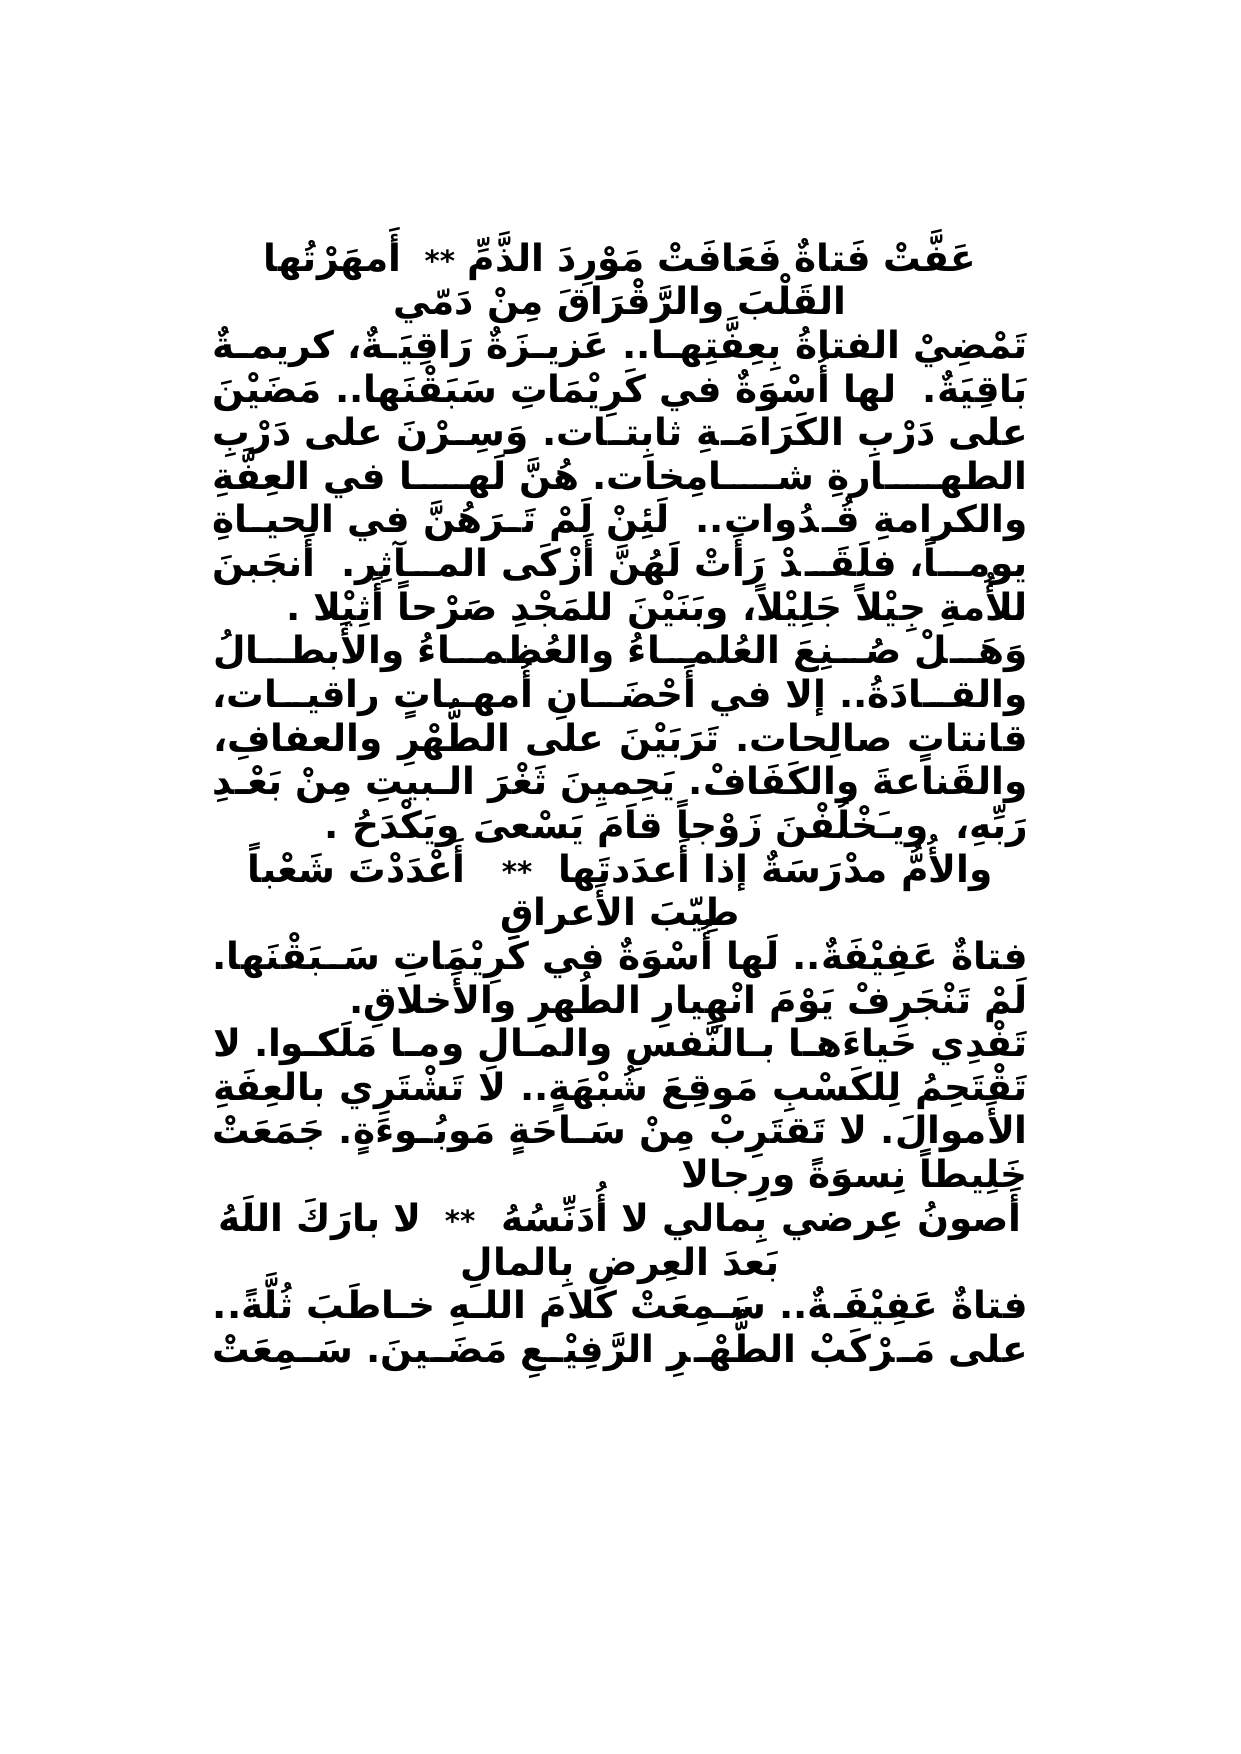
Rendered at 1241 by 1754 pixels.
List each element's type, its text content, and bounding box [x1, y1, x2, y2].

text تَفْدِي حَياءَها بالنَّفسِ والمالِ وما مَلَكوا. لا تَقْتَحِمُ لِلكَسْبِ مَوقِعَ شُبْهَةٍ.. لا تَشْتَرِي بالعِفَةِ الأَموالَ. لا تَقتَرِبْ مِنْ سَاحَةٍ مَوبُوءَةٍ. جَمَعَتْ خَلِيطاً نِسوَةً ورِجالا [213, 1022, 1028, 1196]
text أَصونُ عِرضي بِمالي لا أُدَنِّسُهُ ** لا بارَكَ اللَهُ بَعدَ العِرضِ بِالمالِ [213, 1196, 1028, 1284]
text والأُمُّ مدْرَسَةٌ إذا أَعدَدتَها ** أَعْدَدْتَ شَعْباً طِيّبَ الأَعراقِ [213, 847, 1028, 934]
text وَهَلْ صُنِعَ العُلماءُ والعُظماءُ والأَبطالُ والقادَةُ.. إلا في أَحْضَانِ أُمهاتٍ راقيات، قانتاتٍ صالِحات. تَرَبَيْنَ على الطُّهْرِ والعفافِ، والقَناعةَ والكَفَافْ. يَحِميِنَ ثَغْرَ البيتِ مِنْ بَعْدِ رَبِّهِ، ويـَخْلُفْنَ زَوْجاً قاَمَ يَسْعىَ ويَكْدَحُ . [213, 629, 1028, 847]
text تَمْضِيْ الفتاةُ بِعِفَّتِها.. عَزيزَةٌ رَاقِيَةٌ، كريمةٌ بَاقِيَةٌ. لها أُسْوَةٌ في كَرِيْمَاتِ سَبَقْنَها.. مَضَيْنَ على دَرْبِ الكَرَامَةِ ثابِتات. وَسِرْنَ على دَرْبِ الطهارةِ شامِخات. هُنَّ لَها في العِفَّةِ والكرامةِ قُدُوات.. لَئِنْ لَمْ تَرَهُنَّ في الحياةِ يوماً، فلَقَدْ رَأَتْ لَهُنَّ أَزْكَى المآثِر. أَنجَبنَ للأُمةِ جِيْلاً جَلِيْلاً، وبَنَيْنَ للمَجْدِ صَرْحاً أَثِيْلا . [213, 323, 1028, 629]
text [213, 1284, 1028, 1371]
text فتاةٌ عَفِيْفَةٌ.. لَها أُسْوَةٌ في كَرِيْمَاتِ سَبَقْنَها. لَمْ تَنْجَرِفْ يَوْمَ انْهِيارِ الطُهرِ والأَخلاقِ. [213, 934, 1028, 1022]
text عَفَّتْ فَتاةٌ فَعَافَتْ مَوْرِدَ الذَّمِّ ** أَمهَرْتُها القَلْبَ والرَّقْرَاقَ مِنْ دَمّي [213, 236, 1028, 323]
